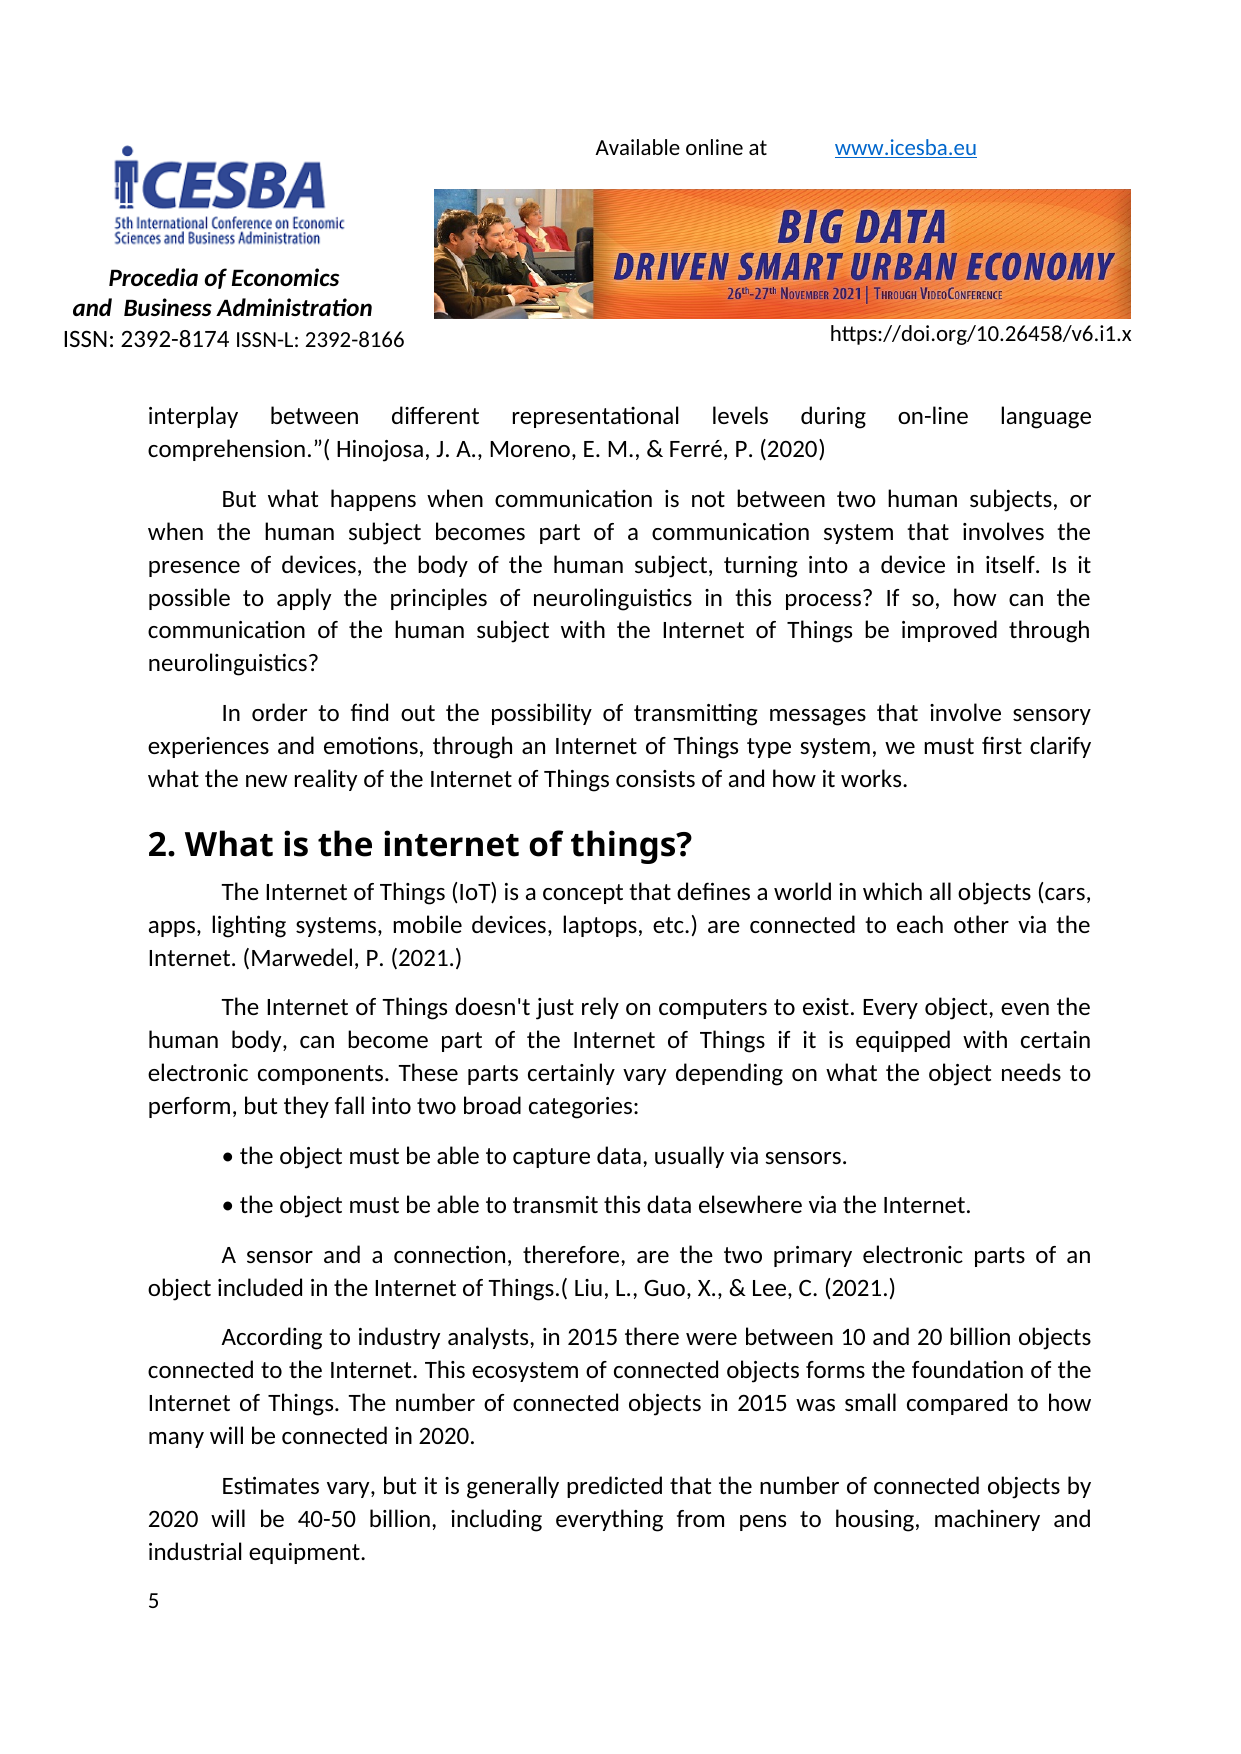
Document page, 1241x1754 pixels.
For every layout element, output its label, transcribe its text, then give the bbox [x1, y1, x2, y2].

text The Internet of Things doesn't just rely on computers to exist. Every object, even the human body, can become part of the Internet of Things if it is equipped with certain electronic components. These parts certainly vary depending on what the object needs to perform, but they fall into two broad categories: [148, 991, 1093, 1121]
text • the object must be able to capture data, usually via sensors. [148, 1140, 1093, 1170]
picture [97, 132, 351, 262]
text In order to find out the possibility of transmitting messages that involve sensory experiences and emotions, through an Internet of Things type system, we must first clarify what the new reality of the Internet of Things consists of and how it works. [148, 697, 1093, 793]
text The Internet of Things (IoT) is a concept that defines a world in which all objects (cars, apps, lighting systems, mobile devices, laptops, etc.) are connected to each other via the Internet. (Marwedel, P. (2021.) [148, 876, 1093, 972]
picture [434, 189, 1131, 319]
text But what happens when communication is not between two human subjects, or when the human subject becomes part of a communication system that involves the presence of devices, the body of the human subject, turning into a device in itself. Is it possible to apply the principles of neurolinguistics in this process? If so, how can the communication of the human subject with the Internet of Things be improved through neurolinguistics? [148, 483, 1093, 678]
text A sensor and a connection, therefore, are the two primary electronic parts of an object included in the Internet of Things.( Liu, L., Guo, X., & Lee, C. (2021.) [148, 1239, 1093, 1302]
text Estimates vary, but it is generally predicted that the number of connected objects by 2020 will be 40-50 billion, including everything from pens to housing, machinery and industrial equipment. [148, 1470, 1093, 1566]
text According to industry analysts, in 2015 there were between 10 and 20 billion objects connected to the Internet. This ecosystem of connected objects forms the foundation of the Internet of Things. The number of connected objects in 2015 was small compared to how many will be connected in 2020. [148, 1321, 1093, 1451]
text • the object must be able to transmit this data elsewhere via the Internet. [148, 1189, 1093, 1220]
subtitle 2. What is the internet of things? [148, 821, 1093, 866]
